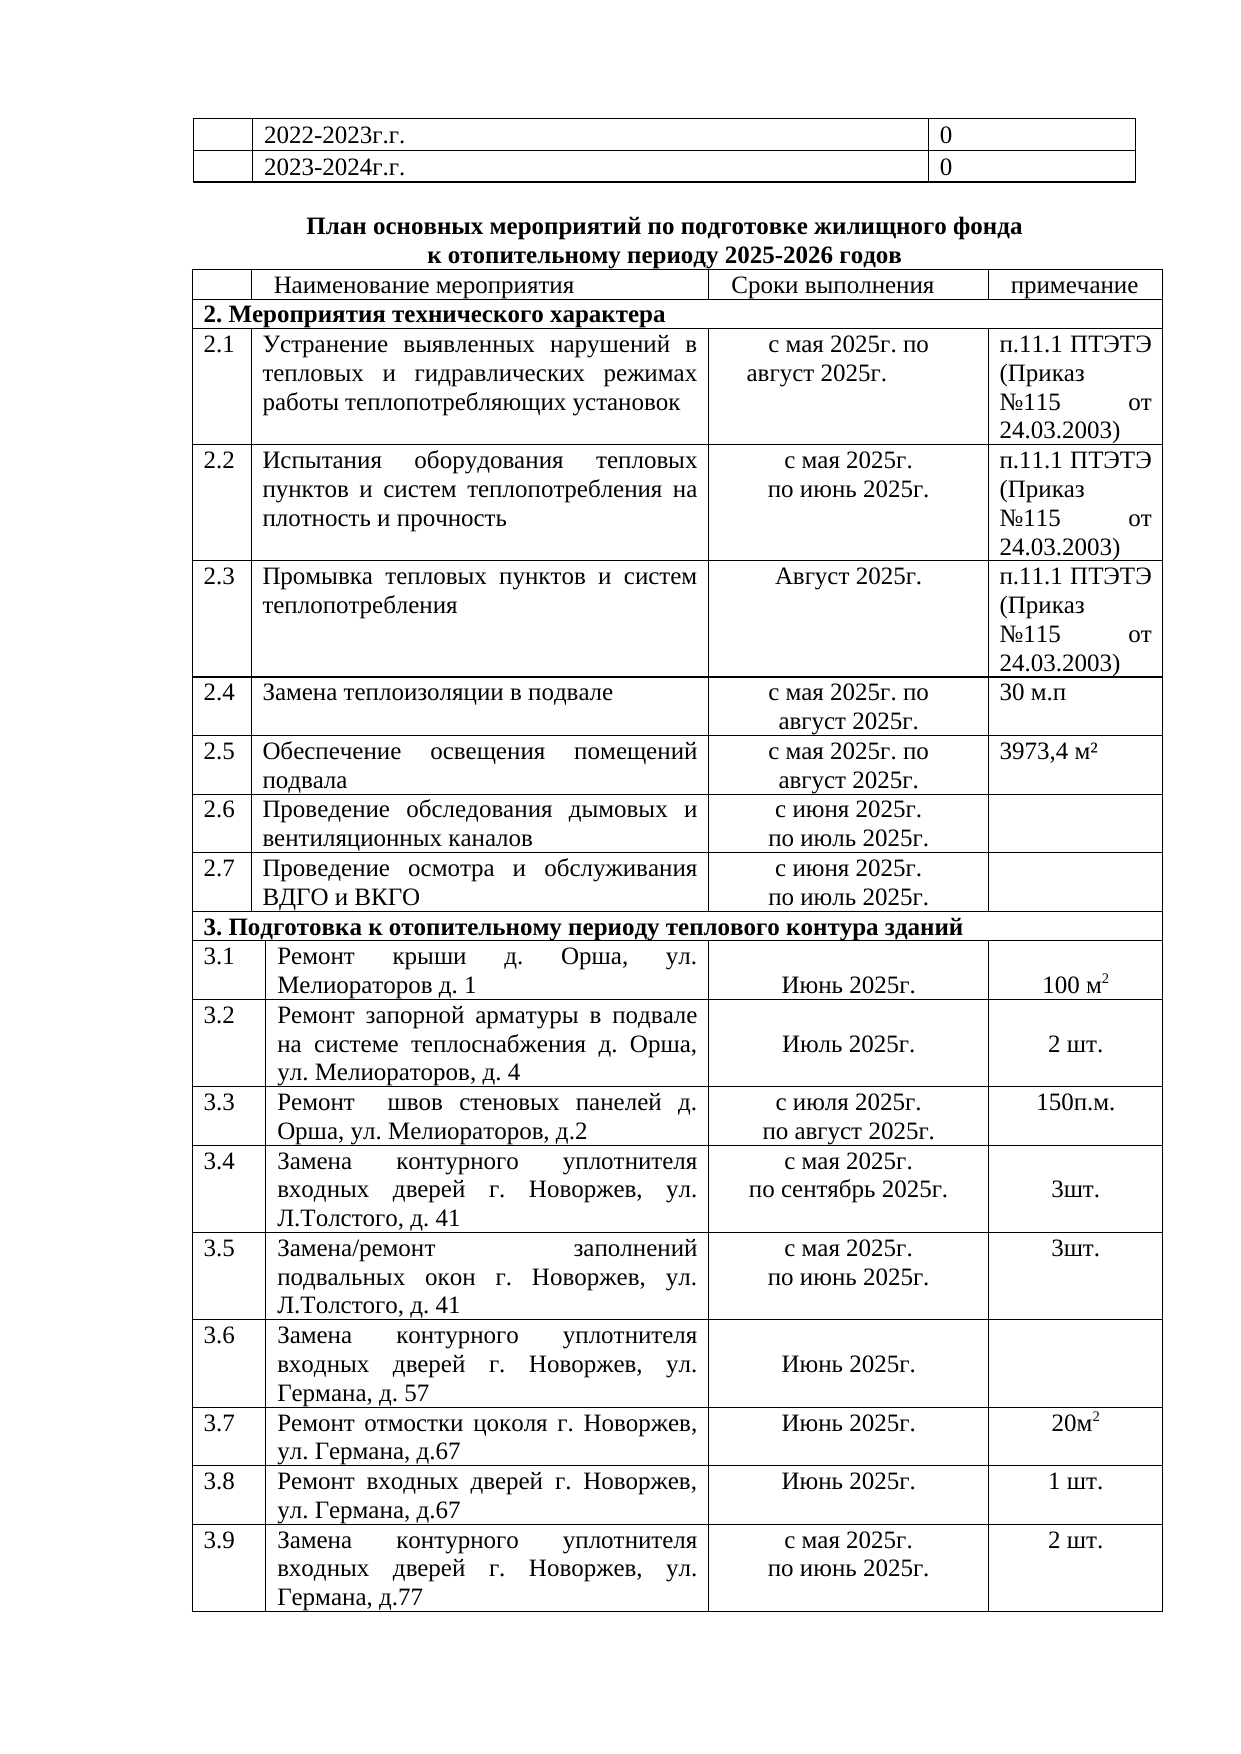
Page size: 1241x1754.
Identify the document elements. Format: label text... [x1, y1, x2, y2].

table_cell 3.3 [193, 1087, 265, 1145]
table_cell Испытания оборудования тепловых пунктов и систем теплопотребления на плотность и прочность [252, 445, 708, 560]
table_cell 3шт. [989, 1146, 1162, 1232]
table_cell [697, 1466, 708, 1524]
table_cell 150п.м. [989, 1087, 1162, 1145]
table_cell Замена теплоизоляции в подвале [252, 678, 708, 735]
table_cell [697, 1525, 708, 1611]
table_cell 2.7 [193, 853, 251, 911]
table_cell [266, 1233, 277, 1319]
table_cell Июнь 2025г. [709, 1408, 988, 1465]
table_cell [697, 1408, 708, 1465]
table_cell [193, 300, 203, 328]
table_cell Август 2025г. [709, 561, 988, 676]
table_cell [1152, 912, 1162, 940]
table_cell 3шт. [989, 1233, 1162, 1319]
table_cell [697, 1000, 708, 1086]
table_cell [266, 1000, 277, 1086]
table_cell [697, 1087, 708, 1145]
table_cell Июнь 2025г. [709, 1320, 988, 1407]
table_cell 3.8 [193, 1466, 265, 1524]
table_cell 3.7 [193, 1408, 265, 1465]
table_cell 20м2 [989, 1408, 1162, 1465]
table_cell [989, 1320, 1162, 1407]
table_cell с мая 2025г. по сентябрь 2025г. [709, 1146, 988, 1232]
table_cell 3973,4 м² [989, 736, 1162, 793]
table_cell 3.5 [193, 1233, 265, 1319]
text к отопительному периоду 2025-2026 годов [177, 240, 1152, 269]
table_cell [194, 119, 252, 150]
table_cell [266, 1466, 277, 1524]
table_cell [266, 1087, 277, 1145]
table_cell 2.3 [193, 561, 251, 676]
table_cell 2023-2024г.г. [253, 151, 928, 181]
table_cell 2.1 [193, 329, 251, 444]
table_cell 1 шт. [989, 1466, 1162, 1524]
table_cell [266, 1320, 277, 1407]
table_cell Июнь 2025г. [709, 1466, 988, 1524]
table_cell 2 шт. [989, 1525, 1162, 1611]
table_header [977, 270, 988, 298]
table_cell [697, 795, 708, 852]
table_cell 3.2 [193, 1000, 265, 1086]
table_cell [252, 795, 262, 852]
table_cell 3.6 [193, 1320, 265, 1407]
table_cell 3.9 [193, 1525, 265, 1611]
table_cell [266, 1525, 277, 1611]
table_cell с мая 2025г. по июнь 2025г. [709, 1233, 988, 1319]
table_cell 30 м.п [989, 678, 1162, 735]
table_cell 0 [929, 151, 1135, 181]
table_cell 3.4 [193, 1146, 265, 1232]
table_cell с мая 2025г. по август 2025г. [709, 329, 988, 444]
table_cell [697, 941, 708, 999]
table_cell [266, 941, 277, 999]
table_cell 2.4 [193, 678, 251, 735]
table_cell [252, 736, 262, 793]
text План основных мероприятий по подготовке жилищного фонда [177, 211, 1152, 240]
table_header [193, 270, 214, 298]
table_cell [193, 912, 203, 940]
table_cell Промывка тепловых пунктов и систем теплопотребления [252, 561, 708, 676]
table_cell 2 шт. [989, 1000, 1162, 1086]
table_cell 0 [929, 119, 1135, 150]
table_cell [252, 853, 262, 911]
table_header примечание [989, 270, 1011, 298]
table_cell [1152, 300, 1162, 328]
table_cell [989, 795, 1162, 852]
table_cell Устранение выявленных нарушений в тепловых и гидравлических режимах работы теплопотребляющих установок [252, 329, 708, 444]
table_cell Июль 2025г. [709, 1000, 988, 1086]
table_cell с мая 2025г. по июнь 2025г. [709, 1525, 988, 1611]
table_cell 2.6 [193, 795, 251, 852]
table_cell [194, 151, 252, 181]
table_cell с мая 2025г. по июнь 2025г. [709, 445, 988, 560]
table_cell 2.5 [193, 736, 251, 793]
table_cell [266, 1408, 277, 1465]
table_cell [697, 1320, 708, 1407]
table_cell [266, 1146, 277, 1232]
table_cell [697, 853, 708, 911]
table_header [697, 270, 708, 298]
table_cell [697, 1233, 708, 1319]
table_cell 2.2 [193, 445, 251, 560]
table_cell 3.1 [193, 941, 265, 999]
table_header [240, 270, 251, 298]
table_cell [989, 853, 1162, 911]
table_cell 2022-2023г.г. [253, 119, 928, 150]
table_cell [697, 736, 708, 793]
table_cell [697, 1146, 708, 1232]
